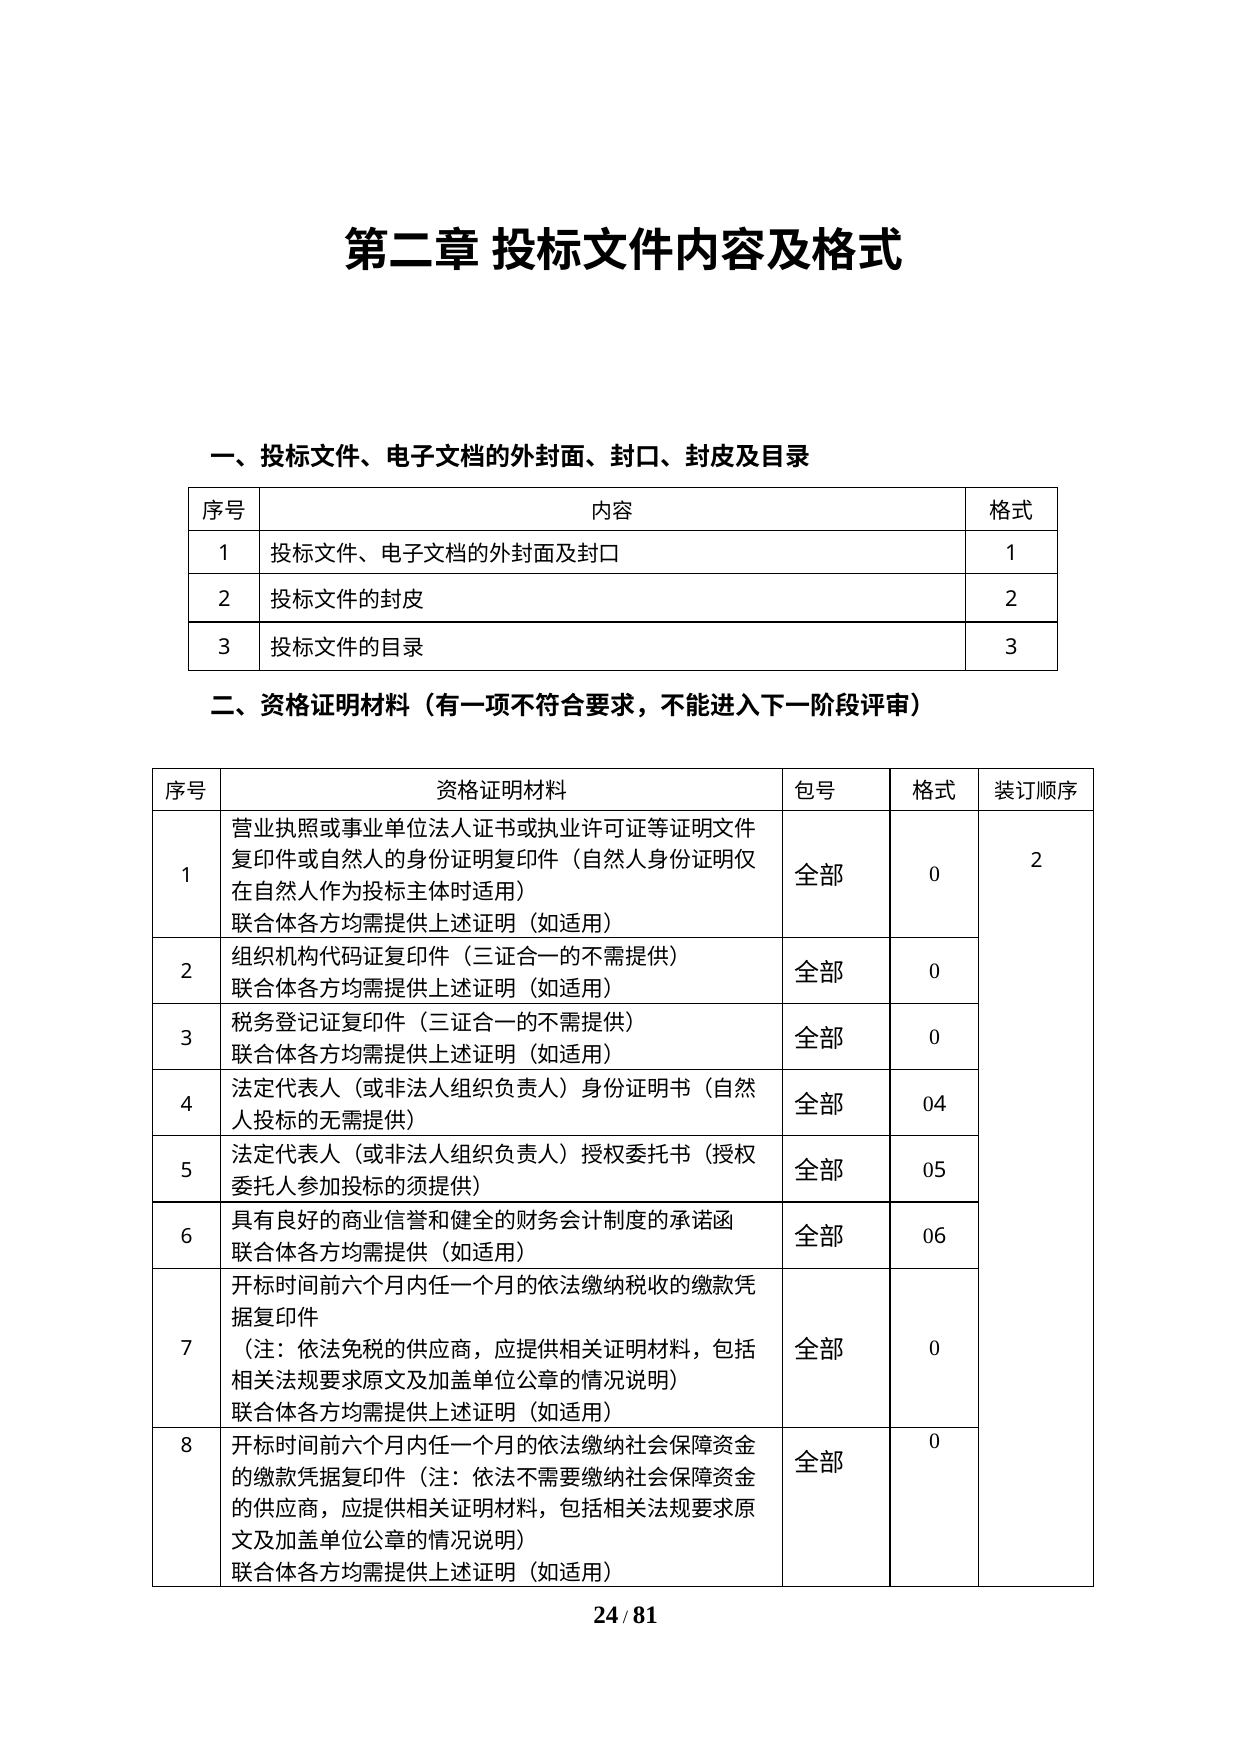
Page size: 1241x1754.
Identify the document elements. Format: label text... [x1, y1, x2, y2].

table_header 序号 [189, 488, 259, 530]
table_cell 投标文件、电子文档的外封面及封口 [260, 531, 965, 573]
table_header 内容 [260, 488, 965, 530]
text 二、资格证明材料（有一项不符合要求，不能进入下一阶段评审） [159, 671, 1087, 736]
table_cell 2 [189, 574, 259, 621]
table_cell 3 [189, 623, 259, 670]
subtitle 第二章 投标文件内容及格式 [159, 197, 1087, 295]
table_cell 1 [189, 531, 259, 573]
table_cell 3 [966, 623, 1057, 670]
table_header 格式 [966, 488, 1057, 530]
table_cell 1 [966, 531, 1057, 573]
text 一、投标文件、电子文档的外封面、封口、封皮及目录 [159, 422, 1087, 487]
table_cell 投标文件的封皮 [260, 574, 965, 621]
table_cell 2 [966, 574, 1057, 621]
table_cell 投标文件的目录 [260, 623, 965, 670]
